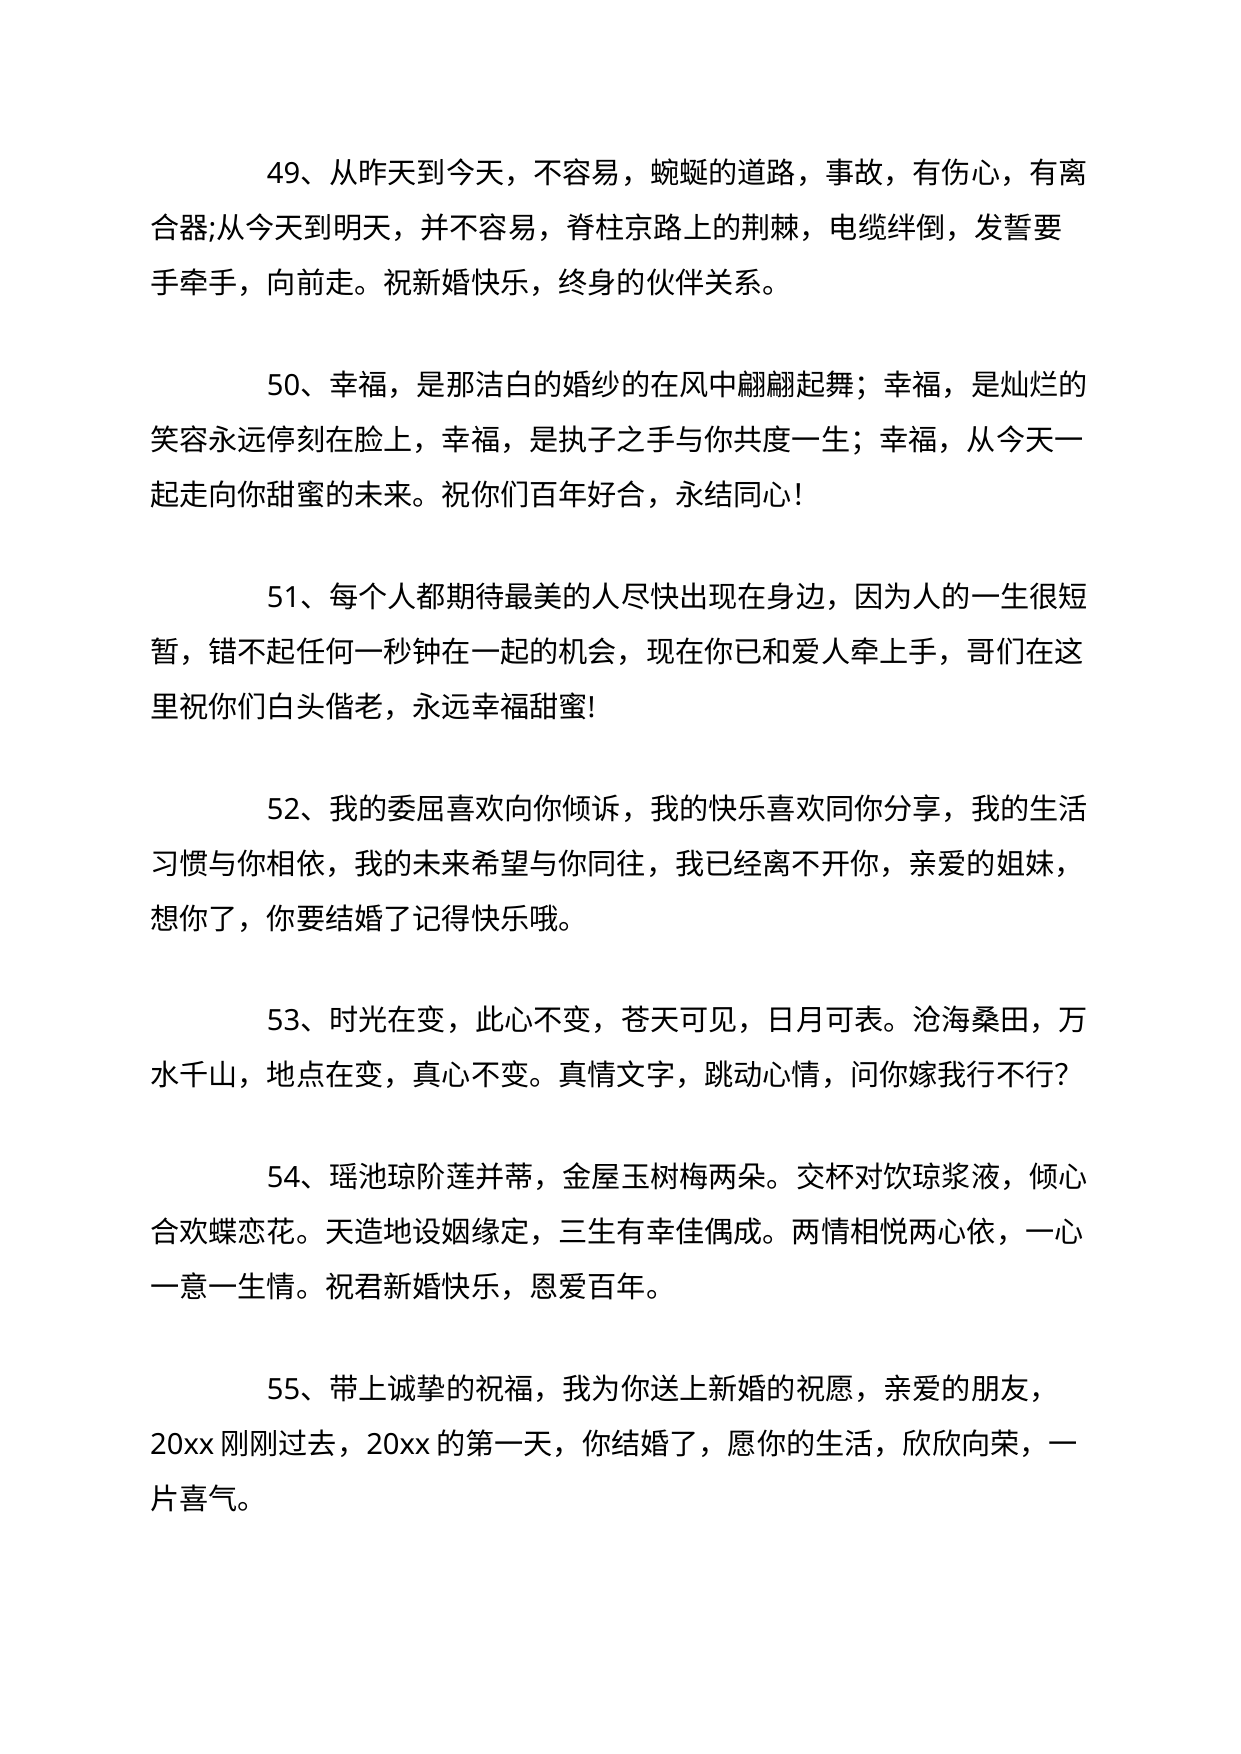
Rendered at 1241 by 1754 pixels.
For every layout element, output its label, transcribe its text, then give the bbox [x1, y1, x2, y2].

text 53、时光在变，此心不变，苍天可见，日月可表。沧海桑田，万水千山，地点在变，真心不变。真情文字，跳动心情，问你嫁我行不行？ [150, 997, 1090, 1094]
text 51、每个人都期待最美的人尽快出现在身边，因为人的一生很短暂，错不起任何一秒钟在一起的机会，现在你已和爱人牵上手，哥们在这里祝你们白头偕老，永远幸福甜蜜! [150, 573, 1090, 726]
text 49、从昨天到今天，不容易，蜿蜒的道路，事故，有伤心，有离合器;从今天到明天，并不容易，脊柱京路上的荆棘，电缆绊倒，发誓要手牵手，向前走。祝新婚快乐，终身的伙伴关系。 [150, 150, 1090, 302]
text 54、瑶池琼阶莲并蒂，金屋玉树梅两朵。交杯对饮琼浆液，倾心合欢蝶恋花。天造地设姻缘定，三生有幸佳偶成。两情相悦两心依，一心一意一生情。祝君新婚快乐，恩爱百年。 [150, 1154, 1090, 1306]
text 50、幸福，是那洁白的婚纱的在风中翩翩起舞；幸福，是灿烂的笑容永远停刻在脸上，幸福，是执子之手与你共度一生；幸福，从今天一起走向你甜蜜的未来。祝你们百年好合，永结同心！ [150, 362, 1090, 514]
text 55、带上诚挚的祝福，我为你送上新婚的祝愿，亲爱的朋友，20xx刚刚过去，20xx的第一天，你结婚了，愿你的生活，欣欣向荣，一片喜气。 [150, 1365, 1090, 1518]
text 52、我的委屈喜欢向你倾诉，我的快乐喜欢同你分享，我的生活习惯与你相依，我的未来希望与你同往，我已经离不开你，亲爱的姐妹，想你了，你要结婚了记得快乐哦。 [150, 785, 1090, 937]
